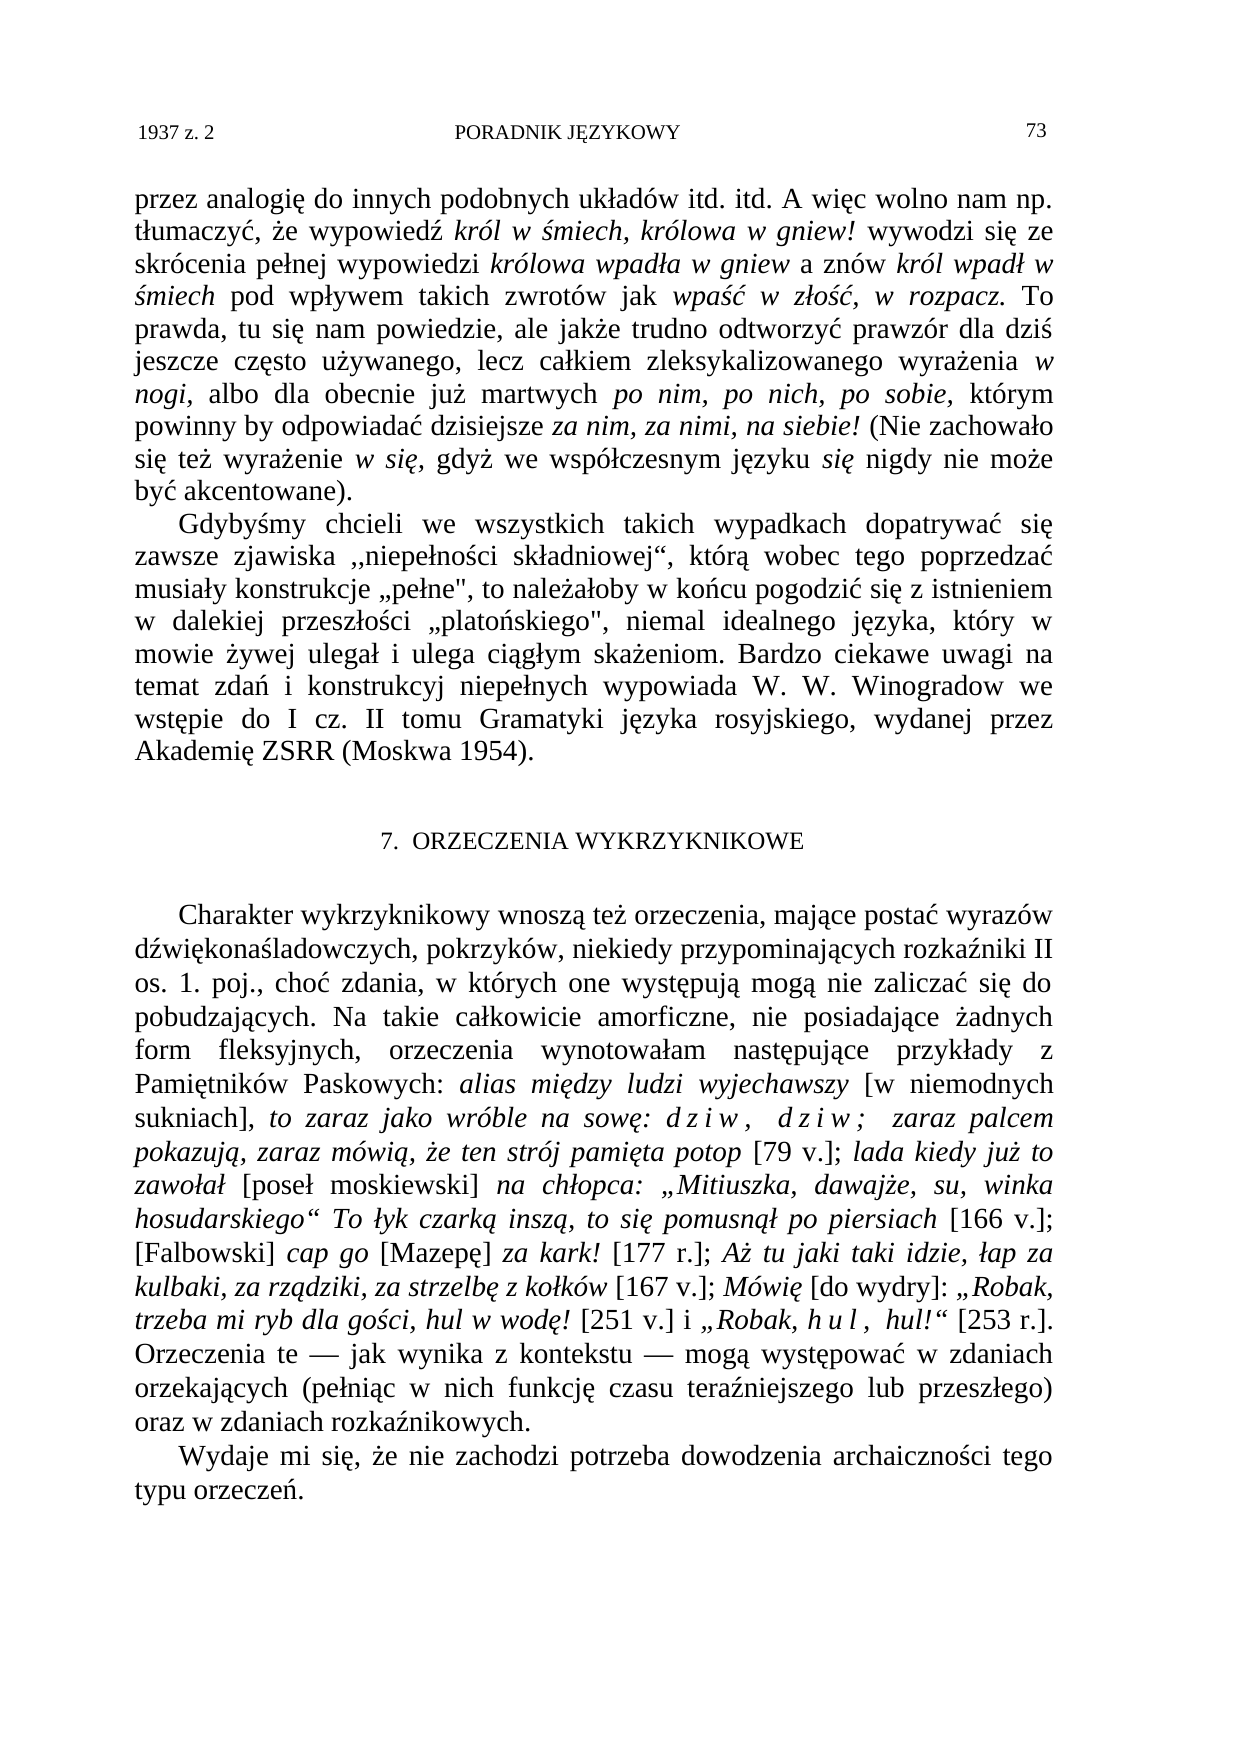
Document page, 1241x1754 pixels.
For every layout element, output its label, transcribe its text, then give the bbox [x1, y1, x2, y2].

text Charakter wykrzyknikowy wnoszą też orzeczenia, mające postać wyrazów dźwiękonaśladowczych, pokrzyków, niekiedy przypominających rozkaźniki II os. 1. poj., choć zdania, w których one występują mogą nie zaliczać się do pobudzających. Na takie całkowicie amorficzne, nie posiadające żadnych form fleksyjnych, orzeczenia wynotowałam następujące przykłady z Pamiętników Paskowych: alias między ludzi wyjechawszy [w niemodnych sukniach], to zaraz jako wróble na sowę: dziw, dziw; zaraz palcem pokazują, zaraz mówią, że ten strój pamięta potop [79 v.]; lada kiedy już to zawołał [poseł moskiewski] na chłopca: „Mitiuszka, dawajże, su, winka hosudarskiego“ To łyk czarką inszą, to się pomusnął po piersiach [166 v.]; [Falbowski] cap go [Mazepę] za kark! [177 r.]; Aż tu jaki taki idzie, łap za kulbaki, za rządziki, za strzelbę z kołków [167 v.]; Mówię [do wydry]: „Robak, trzeba mi ryb dla gości, hul w wodę! [251 v.] i „Robak, hul, hul!“ [253 r.]. Orzeczenia te — jak wynika z kontekstu — mogą występować w zdaniach orzekających (pełniąc w nich funkcję czasu teraźniejszego lub przeszłego) oraz w zdaniach rozkaźnikowych. [134, 898, 1054, 1438]
text 1937 z. 2 [137, 123, 214, 144]
text przez analogię do innych podobnych układów itd. itd. A więc wolno nam np. tłumaczyć, że wypowiedź król w śmiech, królowa w gniew! wywodzi się ze skrócenia pełnej wypowiedzi królowa wpadła w gniew a znów król wpadł w śmiech pod wpływem takich zwrotów jak wpaść w złość, w rozpacz. To prawda, tu się nam powiedzie, ale jakże trudno odtworzyć prawzór dla dziś jeszcze często używanego, lecz całkiem zleksykalizowanego wyrażenia w nogi, albo dla obecnie już martwych po nim, po nich, po sobie, którym powinny by odpowiadać dzisiejsze za nim, za nimi, na siebie! (Nie zachowało się też wyrażenie w się, gdyż we współczesnym języku się nigdy nie może być akcentowane). [134, 182, 1054, 507]
text Gdybyśmy chcieli we wszystkich takich wypadkach dopatrywać się zawsze zjawiska ,,niepełności składniowej“, którą wobec tego poprzedzać musiały konstrukcje „pełne", to należałoby w końcu pogodzić się z istnieniem w dalekiej przeszłości „platońskiego", niemal idealnego języka, który w mowie żywej ulegał i ulega ciągłym skażeniom. Bardzo ciekawe uwagi na temat zdań i konstrukcyj niepełnych wypowiada W. W. Winogradow we wstępie do I cz. II tomu Gramatyki języka rosyjskiego, wydanej przez Akademię ZSRR (Moskwa 1954). [134, 507, 1054, 767]
text Wydaje mi się, że nie zachodzi potrzeba dowodzenia archaiczności tego typu orzeczeń. [134, 1438, 1054, 1506]
list ORZECZENIA WYKRZYKNIKOWE [380, 830, 1054, 855]
text PORADNIK JĘZYKOWY [454, 122, 681, 143]
text 73 [1026, 121, 1047, 142]
